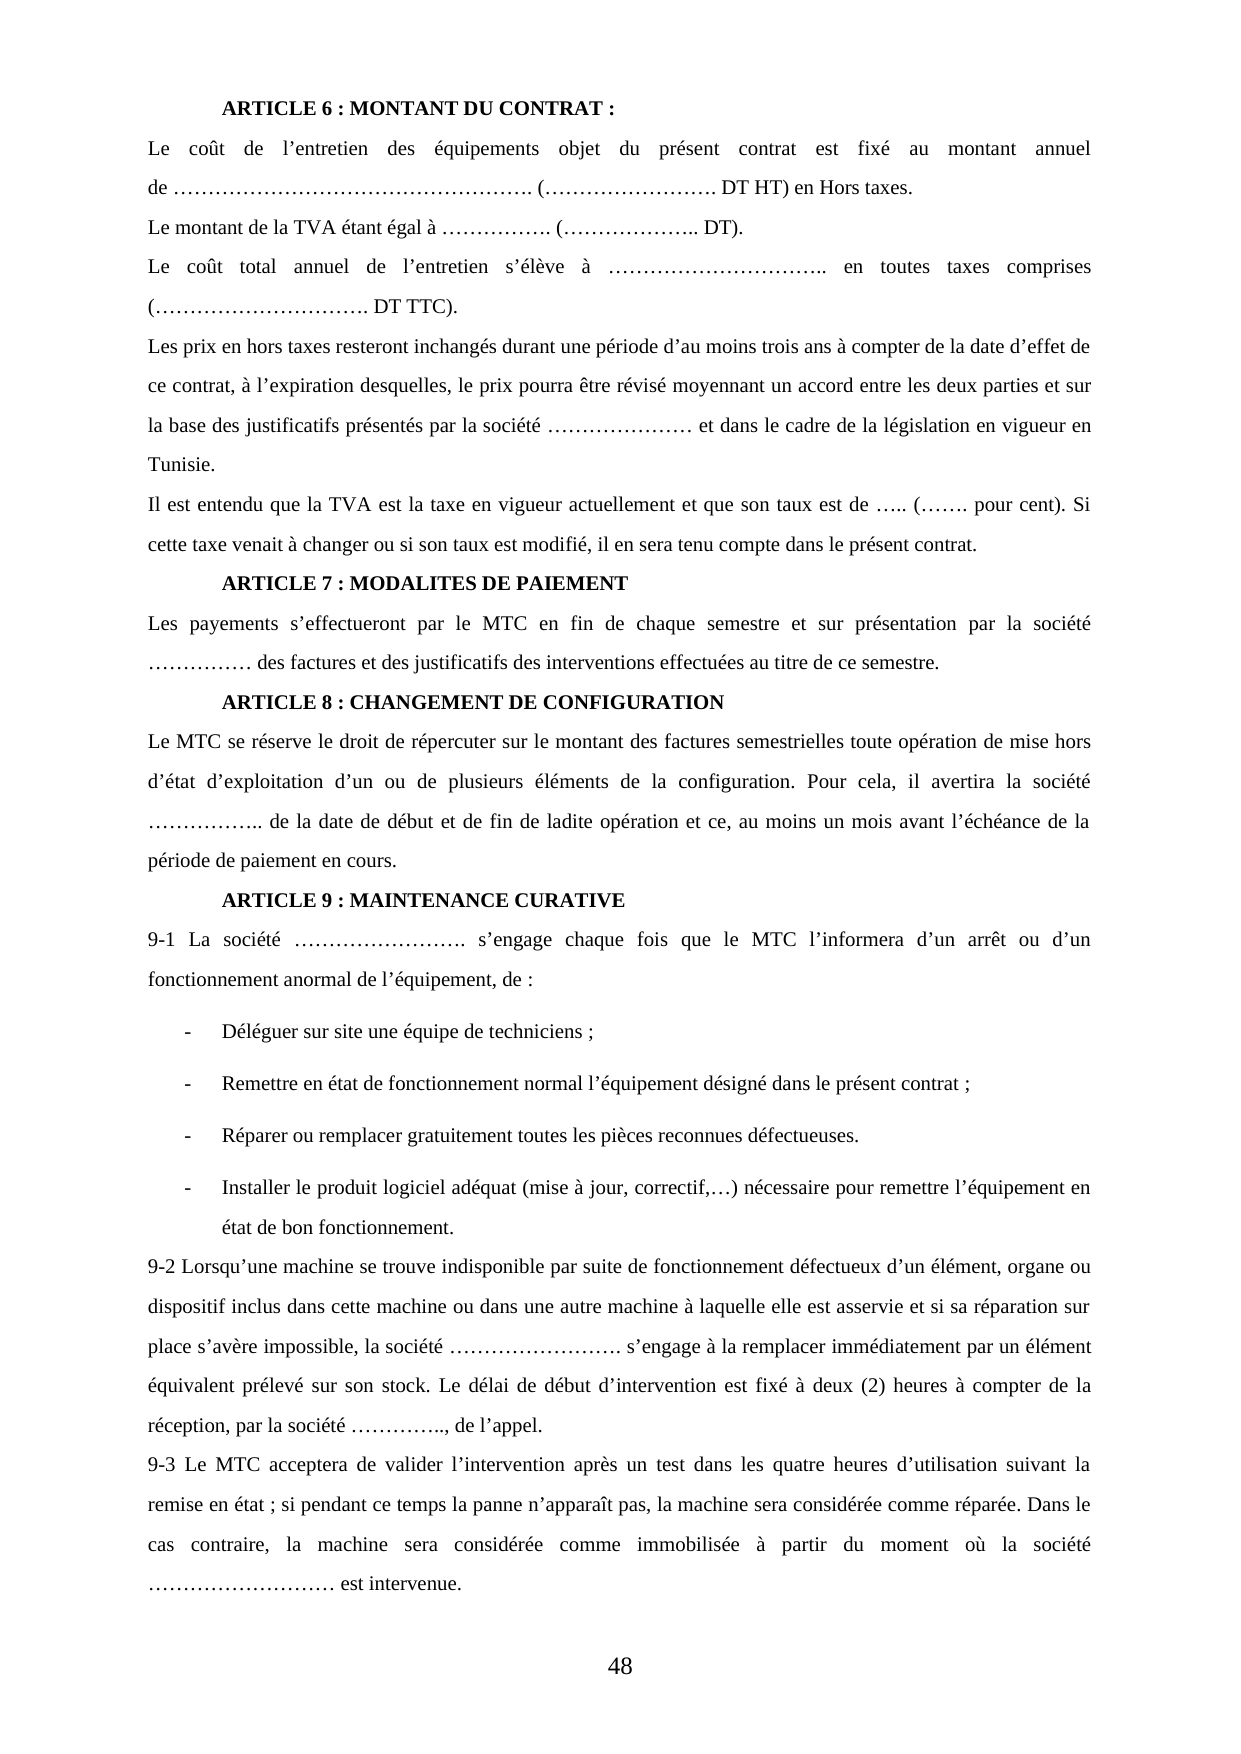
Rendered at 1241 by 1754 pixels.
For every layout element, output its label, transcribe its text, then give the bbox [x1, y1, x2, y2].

list Réparer ou remplacer gratuitement toutes les pièces reconnues défectueuses. [184, 1111, 1092, 1151]
text 9-3 Le MTC acceptera de valider l’intervention après un test dans les quatre heures d’utilisation suivant la remise en état ; si pendant ce temps la panne n’apparaît pas, la machine sera considérée comme réparée. Dans le cas contraire, la machine sera considérée comme immobilisée à partir du moment où la société ……………………… est intervenue. [148, 1440, 1092, 1598]
text Article 6 : Montant DU CONTRAT : [148, 84, 1092, 123]
text Les payements s’effectueront par le MTC en fin de chaque semestre et sur présentation par la société …………… des factures et des justificatifs des interventions effectuées au titre de ce semestre. [148, 598, 1092, 678]
list Installer le produit logiciel adéquat (mise à jour, correctif,…) nécessaire pour remettre l’équipement en état de bon fonctionnement. [184, 1163, 1092, 1242]
text ARTICLE 8 : CHANGEMENT DE CONFIGURATION [148, 678, 1092, 717]
text Il est entendu que la TVA est la taxe en vigueur actuellement et que son taux est de ….. (……. pour cent). Si cette taxe venait à changer ou si son taux est modifié, il en sera tenu compte dans le présent contrat. [148, 480, 1092, 559]
text Le coût total annuel de l’entretien s’élève à ………………………….. en toutes taxes comprises (…………………………. DT TTC). [148, 242, 1092, 321]
text Le coût de l’entretien des équipements objet du présent contrat est fixé au montant annuel de ……………………………………………. (……………………. DT HT) en Hors taxes. [148, 123, 1092, 203]
text ARTICLE 7 : MODALITES DE PAIEMENT [148, 559, 1092, 598]
text 9-1 La société ……………………. s’engage chaque fois que le MTC l’informera d’un arrêt ou d’un fonctionnement anormal de l’équipement, de : [148, 915, 1092, 994]
text Le montant de la TVA étant égal à ……………. (……………….. DT). [148, 203, 1092, 242]
list Déléguer sur site une équipe de techniciens ; [184, 1007, 1092, 1046]
list Remettre en état de fonctionnement normal l’équipement désigné dans le présent contrat ; [184, 1059, 1092, 1098]
text ARTICLE 9 : MAINTENANCE CURATIVE [148, 876, 1092, 915]
text 9-2 Lorsqu’une machine se trouve indisponible par suite de fonctionnement défectueux d’un élément, organe ou dispositif inclus dans cette machine ou dans une autre machine à laquelle elle est asservie et si sa réparation sur place s’avère impossible, la société ……………………. s’engage à la remplacer immédiatement par un élément équivalent prélevé sur son stock. Le délai de début d’intervention est fixé à deux (2) heures à compter de la réception, par la société ………….., de l’appel. [148, 1242, 1092, 1440]
text Les prix en hors taxes resteront inchangés durant une période d’au moins trois ans à compter de la date d’effet de ce contrat, à l’expiration desquelles, le prix pourra être révisé moyennant un accord entre les deux parties et sur la base des justificatifs présentés par la société ………………… et dans le cadre de la législation en vigueur en Tunisie. [148, 321, 1092, 480]
text Le MTC se réserve le droit de répercuter sur le montant des factures semestrielles toute opération de mise hors d’état d’exploitation d’un ou de plusieurs éléments de la configuration. Pour cela, il avertira la société …………….. de la date de début et de fin de ladite opération et ce, au moins un mois avant l’échéance de la période de paiement en cours. [148, 717, 1092, 876]
